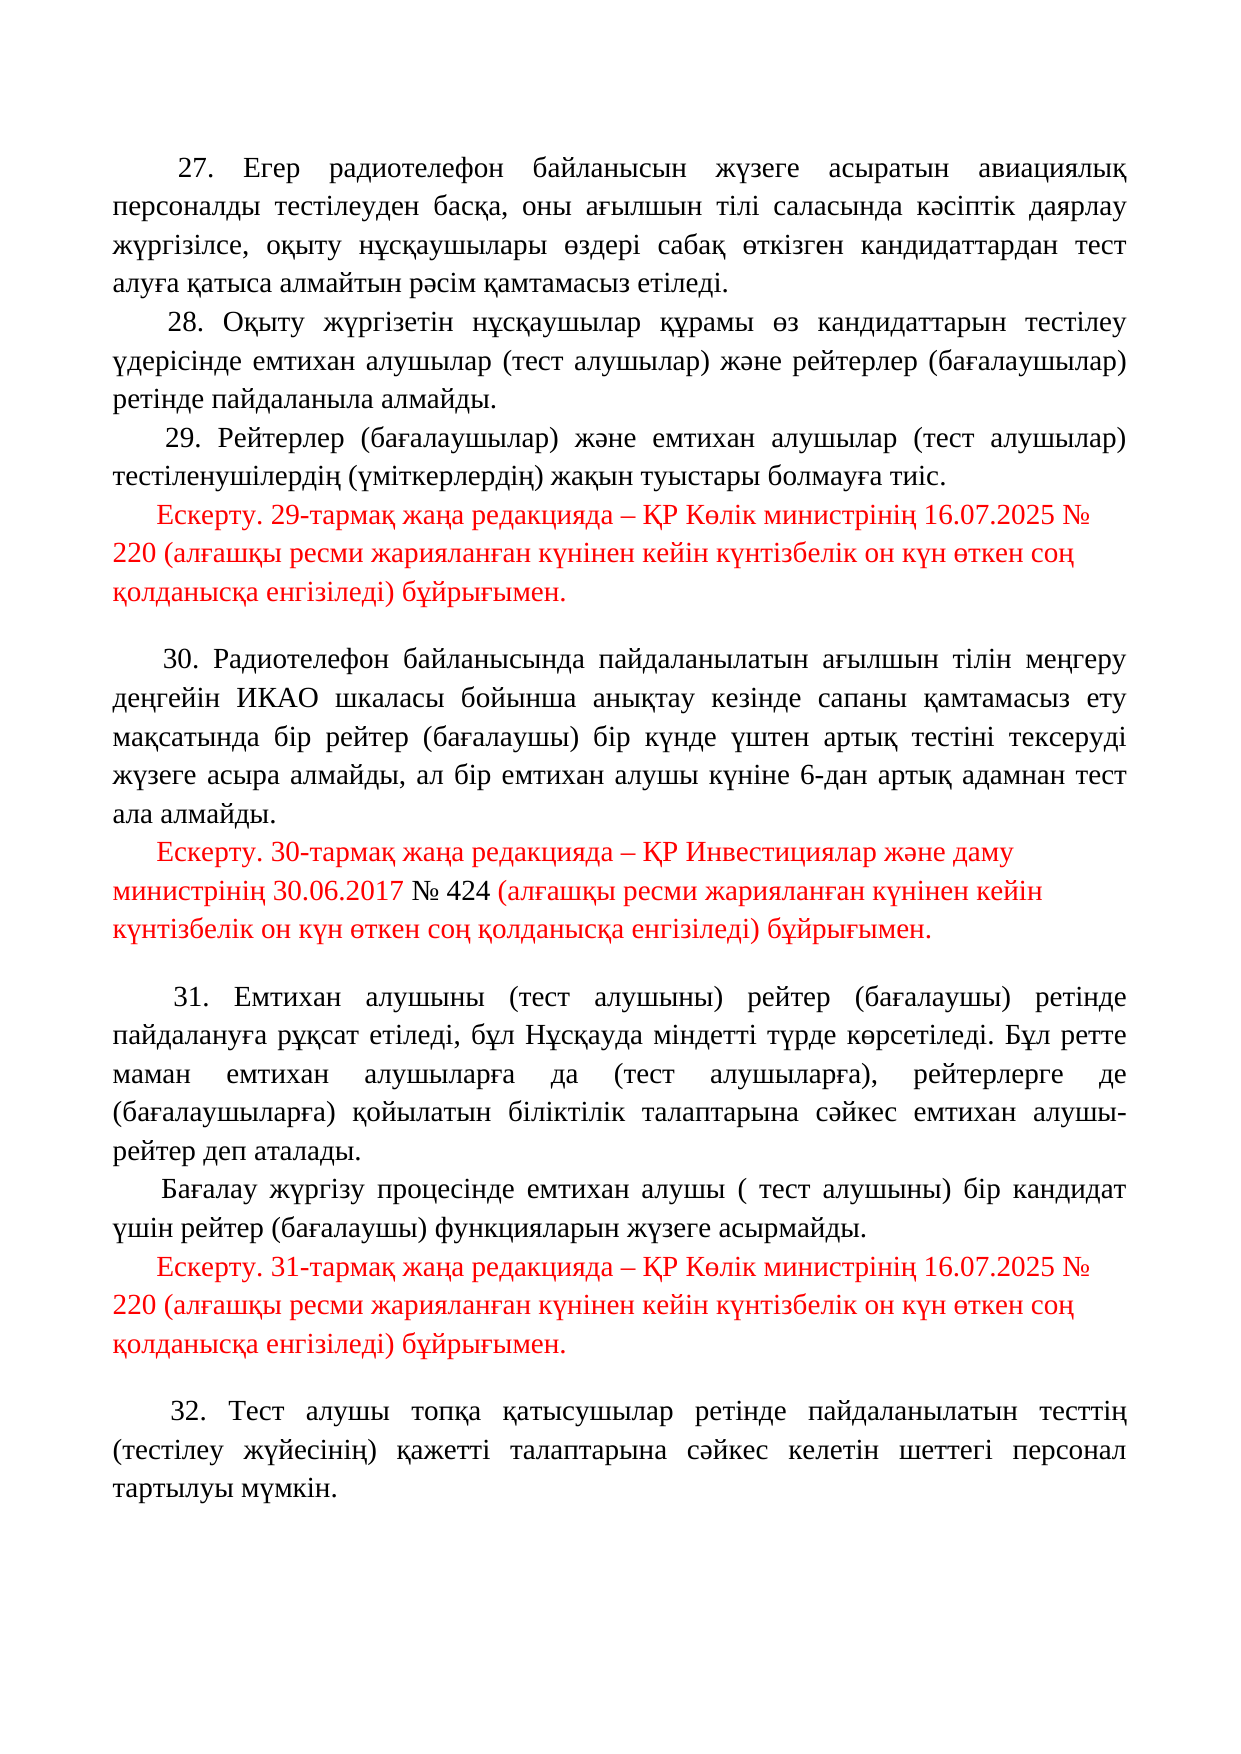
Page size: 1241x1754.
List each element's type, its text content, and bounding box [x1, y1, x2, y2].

text Ескерту. 29-тармақ жаңа редакцияда – ҚР Көлік министрінің 16.07.2025 № 220 (алғашқы ресми жарияланған күнінен кейін күнтізбелік он күн өткен соң қолданысқа енгізіледі) бұйрығымен. [112, 497, 1128, 638]
text 28. Оқыту жүргізетін нұсқаушылар құрамы өз кандидаттарын тестілеу үдерісінде емтихан алушылар (тест алушылар) және рейтерлер (бағалаушылар) ретінде пайдаланыла алмайды. [112, 304, 1128, 415]
text Ескерту. 30-тармақ жаңа редакцияда – ҚР Инвестициялар және даму министрінің 30.06.2017 № 424 (алғашқы ресми жарияланған күнінен кейін күнтізбелік он күн өткен соң қолданысқа енгізіледі) бұйрығымен. [112, 834, 1128, 975]
text 30. Радиотелефон байланысында пайдаланылатын ағылшын тілін меңгеру деңгейін ИКАО шкаласы бойынша анықтау кезінде сапаны қамтамасыз ету мақсатында бір рейтер (бағалаушы) бір күнде үштен артық тестіні тексеруді жүзеге асыра алмайды, ал бір емтихан алушы күніне 6-дан артық адамнан тест ала алмайды. [112, 642, 1128, 829]
text 29. Рейтерлер (бағалаушылар) және емтихан алушылар (тест алушылар) тестіленушілердің (үміткерлердің) жақын туыстары болмауға тиіс. [112, 420, 1128, 492]
text 32. Тест алушы топқа қатысушылар ретінде пайдаланылатын тесттің (тестілеу жүйесінің) қажетті талаптарына сәйкес келетін шеттегі персонал тартылуы мүмкін. [112, 1393, 1128, 1504]
text Бағалау жүргізу процесінде емтихан алушы ( тест алушыны) бір кандидат үшін рейтер (бағалаушы) функцияларын жүзеге асырмайды. [112, 1172, 1128, 1244]
text 27. Егер радиотелефон байланысын жүзеге асыратын авиациялық персоналды тестілеуден басқа, оны ағылшын тілі саласында кәсіптік даярлау жүргізілсе, оқыту нұсқаушылары өздері сабақ өткізген кандидаттардан тест алуға қатыса алмайтын рәсім қамтамасыз етіледі. [112, 150, 1128, 299]
text Ескерту. 31-тармақ жаңа редакцияда – ҚР Көлік министрінің 16.07.2025 № 220 (алғашқы ресми жарияланған күнінен кейін күнтізбелік он күн өткен соң қолданысқа енгізіледі) бұйрығымен. [112, 1249, 1128, 1389]
text 31. Емтихан алушыны (тест алушыны) рейтер (бағалаушы) ретінде пайдалануға рұқсат етіледі, бұл Нұсқауда міндетті түрде көрсетіледі. Бұл ретте маман емтихан алушыларға да (тест алушыларға), рейтерлерге де (бағалаушыларға) қойылатын біліктілік талаптарына сәйкес емтихан алушы-рейтер деп аталады. [112, 979, 1128, 1167]
